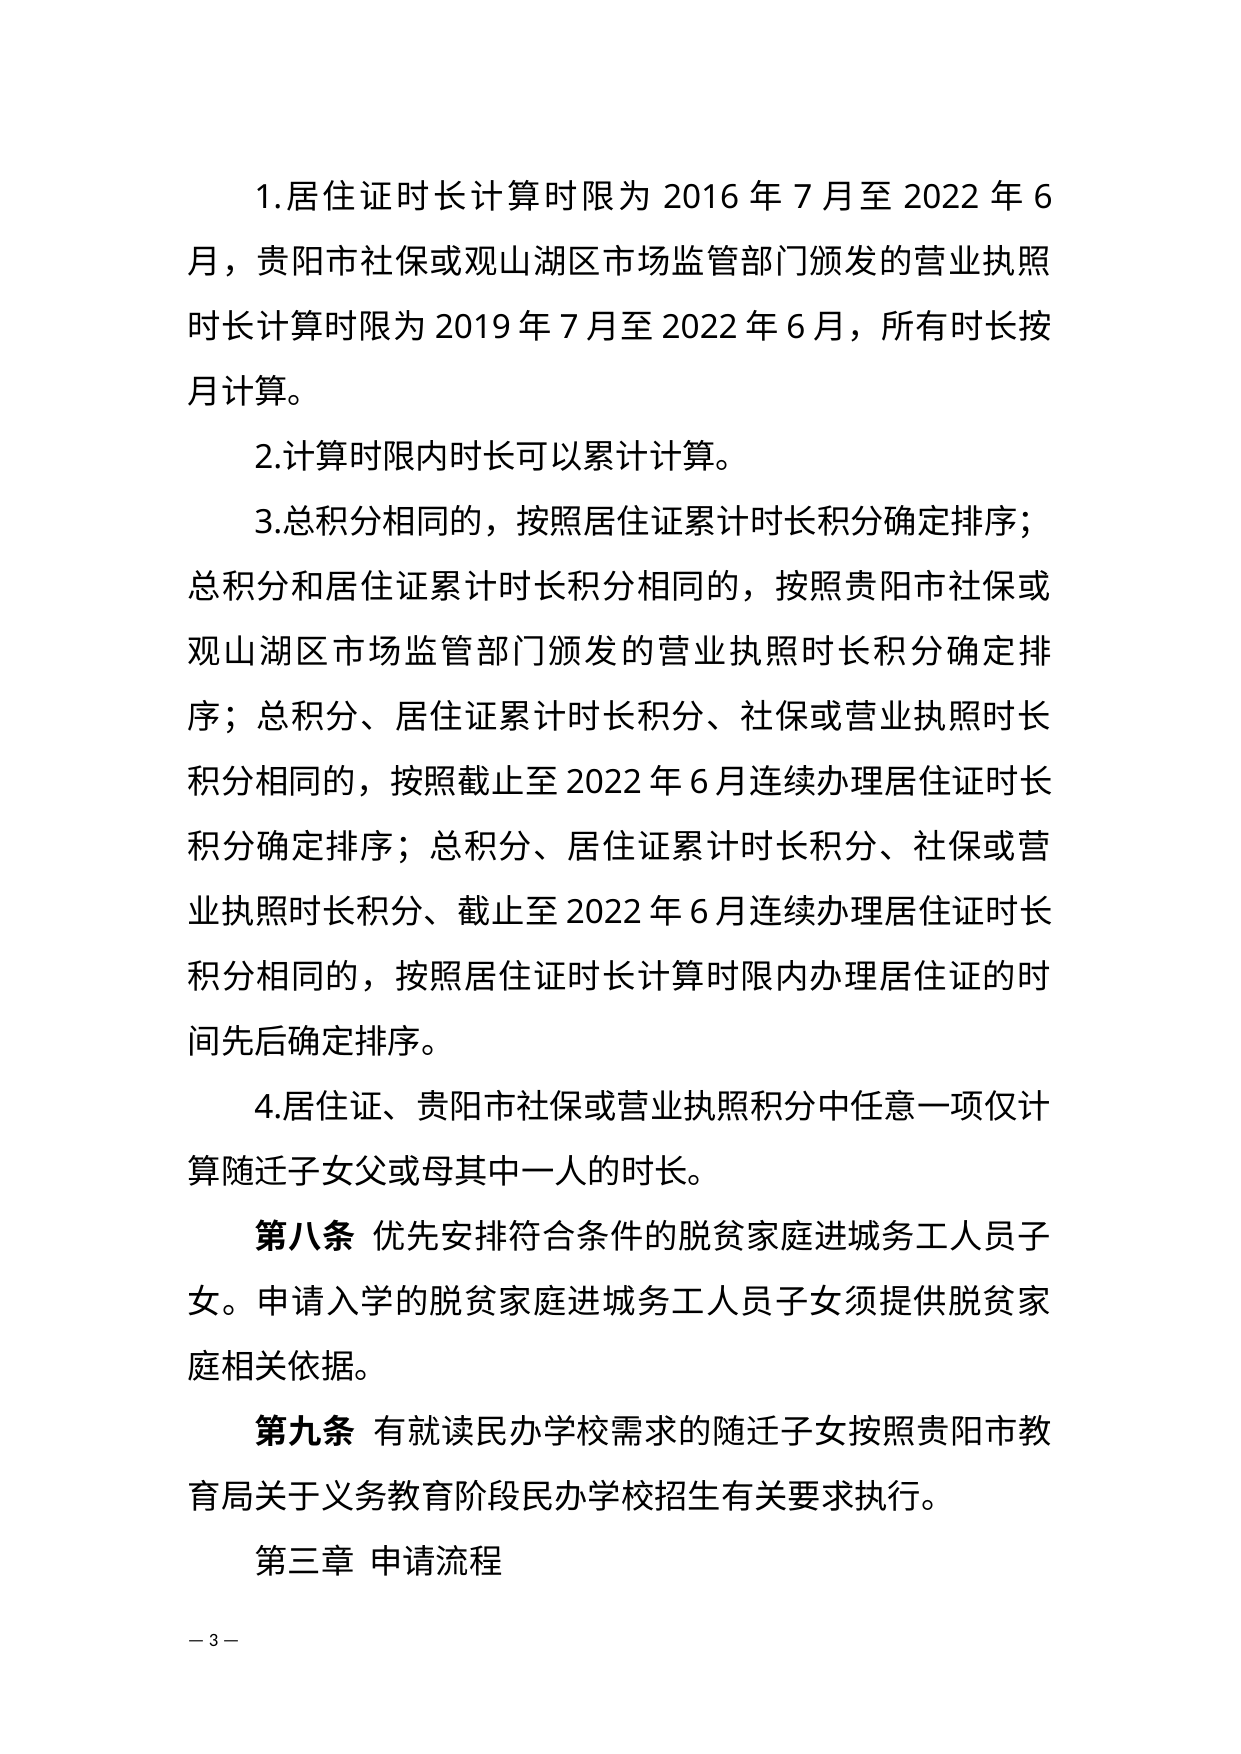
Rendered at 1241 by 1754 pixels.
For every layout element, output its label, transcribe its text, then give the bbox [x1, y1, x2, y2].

list 1.居住证时长计算时限为2016年7月至2022年6月，贵阳市社保或观山湖区市场监管部门颁发的营业执照时长计算时限为2019年7月至2022年6月，所有时长按月计算。 [187, 162, 1053, 422]
list 2.计算时限内时长可以累计计算。 [187, 422, 1053, 487]
list 第三章 申请流程 [187, 1527, 1053, 1592]
list 第九条 有就读民办学校需求的随迁子女按照贵阳市教育局关于义务教育阶段民办学校招生有关要求执行。 [187, 1397, 1053, 1527]
list 3.总积分相同的，按照居住证累计时长积分确定排序；总积分和居住证累计时长积分相同的，按照贵阳市社保或观山湖区市场监管部门颁发的营业执照时长积分确定排序；总积分、居住证累计时长积分、社保或营业执照时长积分相同的，按照截止至2022年6月连续办理居住证时长积分确定排序；总积分、居住证累计时长积分、社保或营业执照时长积分、截止至2022年6月连续办理居住证时长积分相同的，按照居住证时长计算时限内办理居住证的时间先后确定排序。 [187, 487, 1053, 1072]
text 第八条 优先安排符合条件的脱贫家庭进城务工人员子女。申请入学的脱贫家庭进城务工人员子女须提供脱贫家庭相关依据。 [187, 1202, 1053, 1397]
list 4.居住证、贵阳市社保或营业执照积分中任意一项仅计算随迁子女父或母其中一人的时长。 [187, 1072, 1053, 1202]
